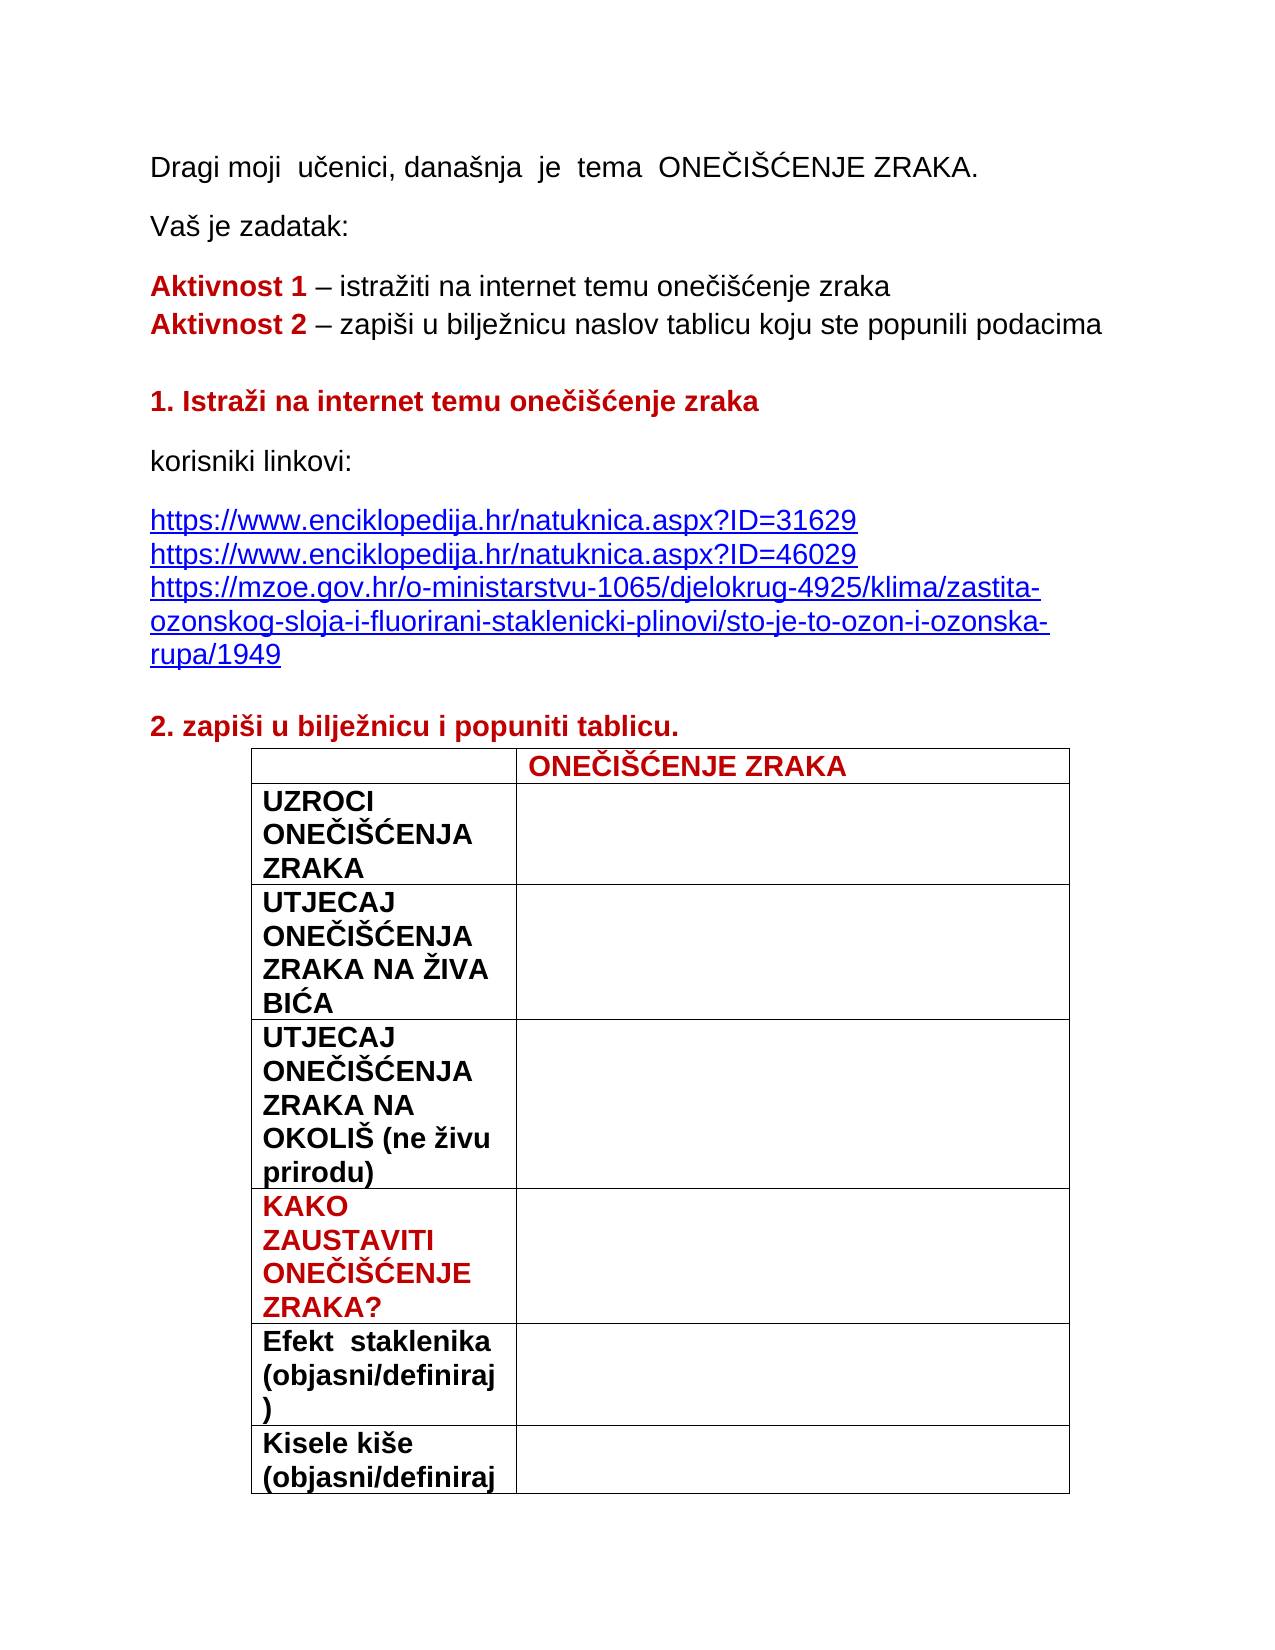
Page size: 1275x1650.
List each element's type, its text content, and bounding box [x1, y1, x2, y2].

text https://www.enciklopedija.hr/natuknica.aspx?ID=46029 [150, 537, 1125, 570]
table_header ONEČIŠĆENJE ZRAKA [517, 749, 1069, 782]
table_header [252, 749, 516, 782]
table_cell [517, 1324, 1069, 1425]
table_cell UTJECAJ ONEČIŠĆENJA ZRAKA NA ŽIVA BIĆA [252, 885, 516, 1019]
table_cell [517, 784, 1069, 884]
table_cell [517, 1020, 1069, 1188]
text Dragi moji učenici, današnja je tema ONEČIŠĆENJE ZRAKA. [150, 150, 1125, 183]
text https://mzoe.gov.hr/o-ministarstvu-1065/djelokrug-4925/klima/zastita-ozonskog-sloja-i-fluorirani-staklenicki-plinovi/sto-je-to-ozon-i-ozonska-rupa/1949 [150, 570, 1125, 671]
table_cell [517, 885, 1069, 1019]
text https://www.enciklopedija.hr/natuknica.aspx?ID=31629 [150, 503, 1125, 537]
text Aktivnost 2 – zapiši u bilježnicu naslov tablicu koju ste popunili podacima [150, 307, 1125, 341]
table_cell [252, 1426, 516, 1493]
text korisniki linkovi: [150, 444, 1125, 477]
table_cell Efekt staklenika (objasni/definiraj) [252, 1324, 516, 1425]
text 2. zapiši u bilježnicu i popuniti tablicu. [150, 709, 1125, 743]
text 1. Istraži na internet temu onečišćenje zraka [150, 384, 1125, 418]
text Aktivnost 1 – istražiti na internet temu onečišćenje zraka [150, 269, 1125, 302]
table_cell UZROCI ONEČIŠĆENJA ZRAKA [252, 784, 516, 884]
table_cell UTJECAJ ONEČIŠĆENJA ZRAKA NA OKOLIŠ (ne živu prirodu) [252, 1020, 516, 1188]
text Vaš je zadatak: [150, 209, 1125, 243]
table_cell KAKO ZAUSTAVITI ONEČIŠĆENJE ZRAKA? [252, 1189, 516, 1323]
table_cell [517, 1426, 1069, 1493]
table_cell [517, 1189, 1069, 1323]
